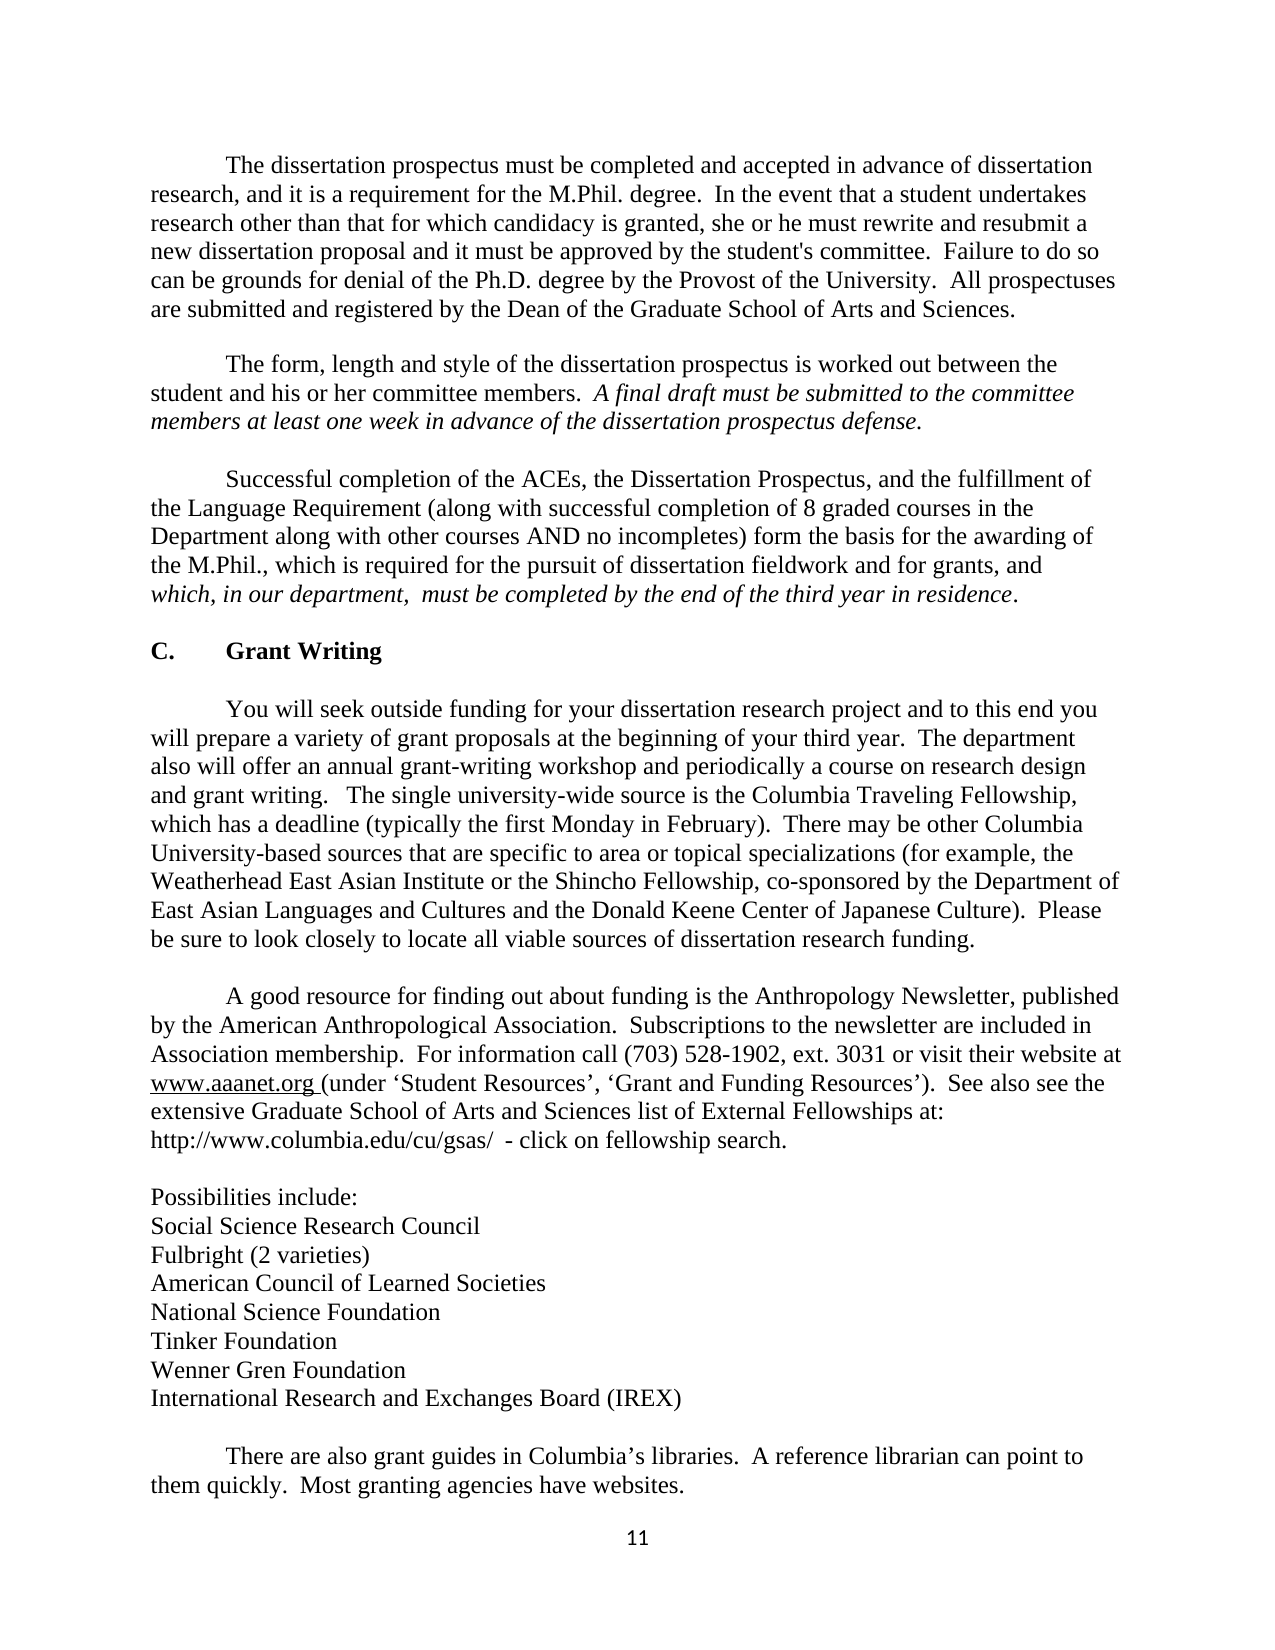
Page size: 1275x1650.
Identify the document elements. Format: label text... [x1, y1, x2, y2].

text The dissertation prospectus must be completed and accepted in advance of dissertation research, and it is a requirement for the M.Phil. degree. In the event that a student undertakes research other than that for which candidacy is granted, she or he must rewrite and resubmit a new dissertation proposal and it must be approved by the student's committee. Failure to do so can be grounds for denial of the Ph.D. degree by the Provost of the University. All prospectuses are submitted and registered by the Dean of the Graduate School of Arts and Sciences. [150, 150, 1121, 323]
text American Council of Learned Societies [150, 1269, 1133, 1297]
text There are also grant guides in Columbia’s libraries. A reference librarian can point to them quickly. Most granting agencies have websites. [150, 1442, 1084, 1499]
text You will seek outside funding for your dissertation research project and to this end you will prepare a variety of grant proposals at the beginning of your third year. The department also will offer an annual grant-writing workshop and periodically a course on research design and grant writing. The single university-wide source is the Columbia Traveling Fellowship, which has a deadline (typically the first Monday in February). There may be other Columbia University-based sources that are specific to area or topical specializations (for example, the Weatherhead East Asian Institute or the Shincho Fellowship, co-sponsored by the Department of East Asian Languages and Cultures and the Donald Keene Center of Japanese Culture). Please be sure to look closely to locate all viable sources of dissertation research funding. [150, 694, 1120, 953]
text Social Science Research Council [150, 1211, 1133, 1240]
text The form, length and style of the dissertation prospectus is worked out between the student and his or her committee members. A final draft must be submitted to the committee members at least one week in advance of the dissertation prospectus defense. [150, 349, 1075, 435]
text National Science Foundation Tinker Foundation [150, 1298, 503, 1355]
text Wenner Gren Foundation [150, 1355, 1133, 1384]
text Fulbright (2 varieties) [150, 1240, 1133, 1269]
text Successful completion of the ACEs, the Dissertation Prospectus, and the fulfillment of the Language Requirement (along with successful completion of 8 graded courses in the Department along with other courses AND no incompletes) form the basis for the awarding of the M.Phil., which is required for the pursuit of dissertation fieldwork and for grants, and which, in our department, must be completed by the end of the third year in residence. [150, 464, 1114, 608]
text A good resource for finding out about funding is the Anthropology Newsletter, published by the American Anthropological Association. Subscriptions to the newsletter are included in Association membership. For information call (703) 528-1902, ext. 3031 or visit their website at www.aaanet.org (under ‘Student Resources’, ‘Grant and Funding Resources’). See also see the extensive Graduate School of Arts and Sciences list of External Fellowships at: http://www.columbia.edu/cu/gsas/ - click on fellowship search. [150, 981, 1122, 1154]
subtitle Grant Writing [150, 636, 1133, 665]
text International Research and Exchanges Board (IREX) [150, 1384, 1133, 1412]
text Possibilities include: [150, 1182, 1133, 1211]
